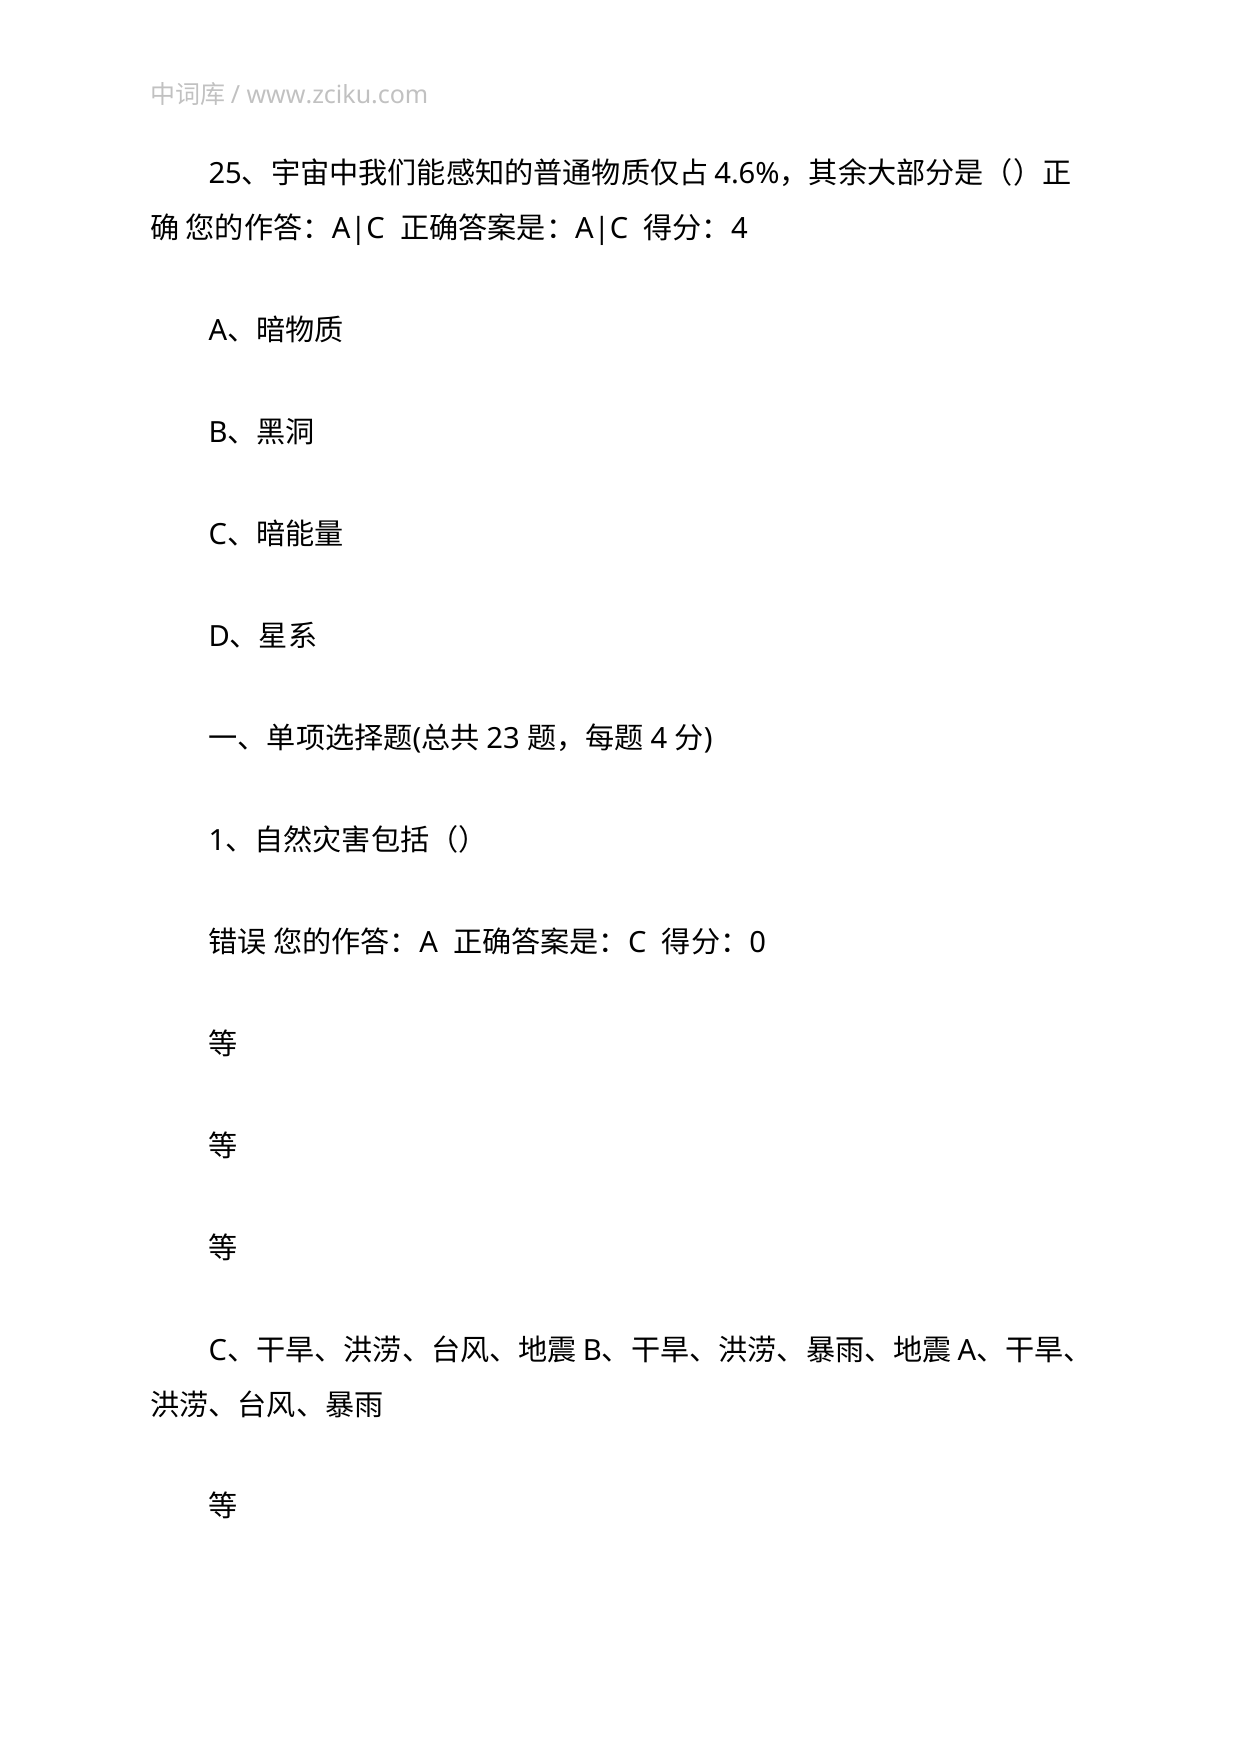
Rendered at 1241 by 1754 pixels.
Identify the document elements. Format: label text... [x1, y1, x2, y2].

text D、星系 [150, 613, 1090, 655]
text 等 [150, 1021, 1090, 1063]
text C、暗能量 [150, 511, 1090, 553]
text 等 [150, 1483, 1090, 1525]
text 25、宇宙中我们能感知的普通物质仅占4.6%，其余大部分是（）正确 您的作答：A|C 正确答案是：A|C 得分：4 [150, 150, 1090, 247]
text 1、自然灾害包括（） [150, 817, 1090, 859]
text 错误 您的作答：A 正确答案是：C 得分：0 [150, 919, 1090, 961]
text B、黑洞 [150, 409, 1090, 451]
text C、干旱、洪涝、台风、地震B、干旱、洪涝、暴雨、地震A、干旱、洪涝、台风、暴雨 [150, 1326, 1090, 1423]
text 等 [150, 1224, 1090, 1267]
text 一、单项选择题(总共 23 题，每题 4 分) [150, 715, 1090, 757]
text 等 [150, 1123, 1090, 1165]
text A、暗物质 [150, 307, 1090, 349]
